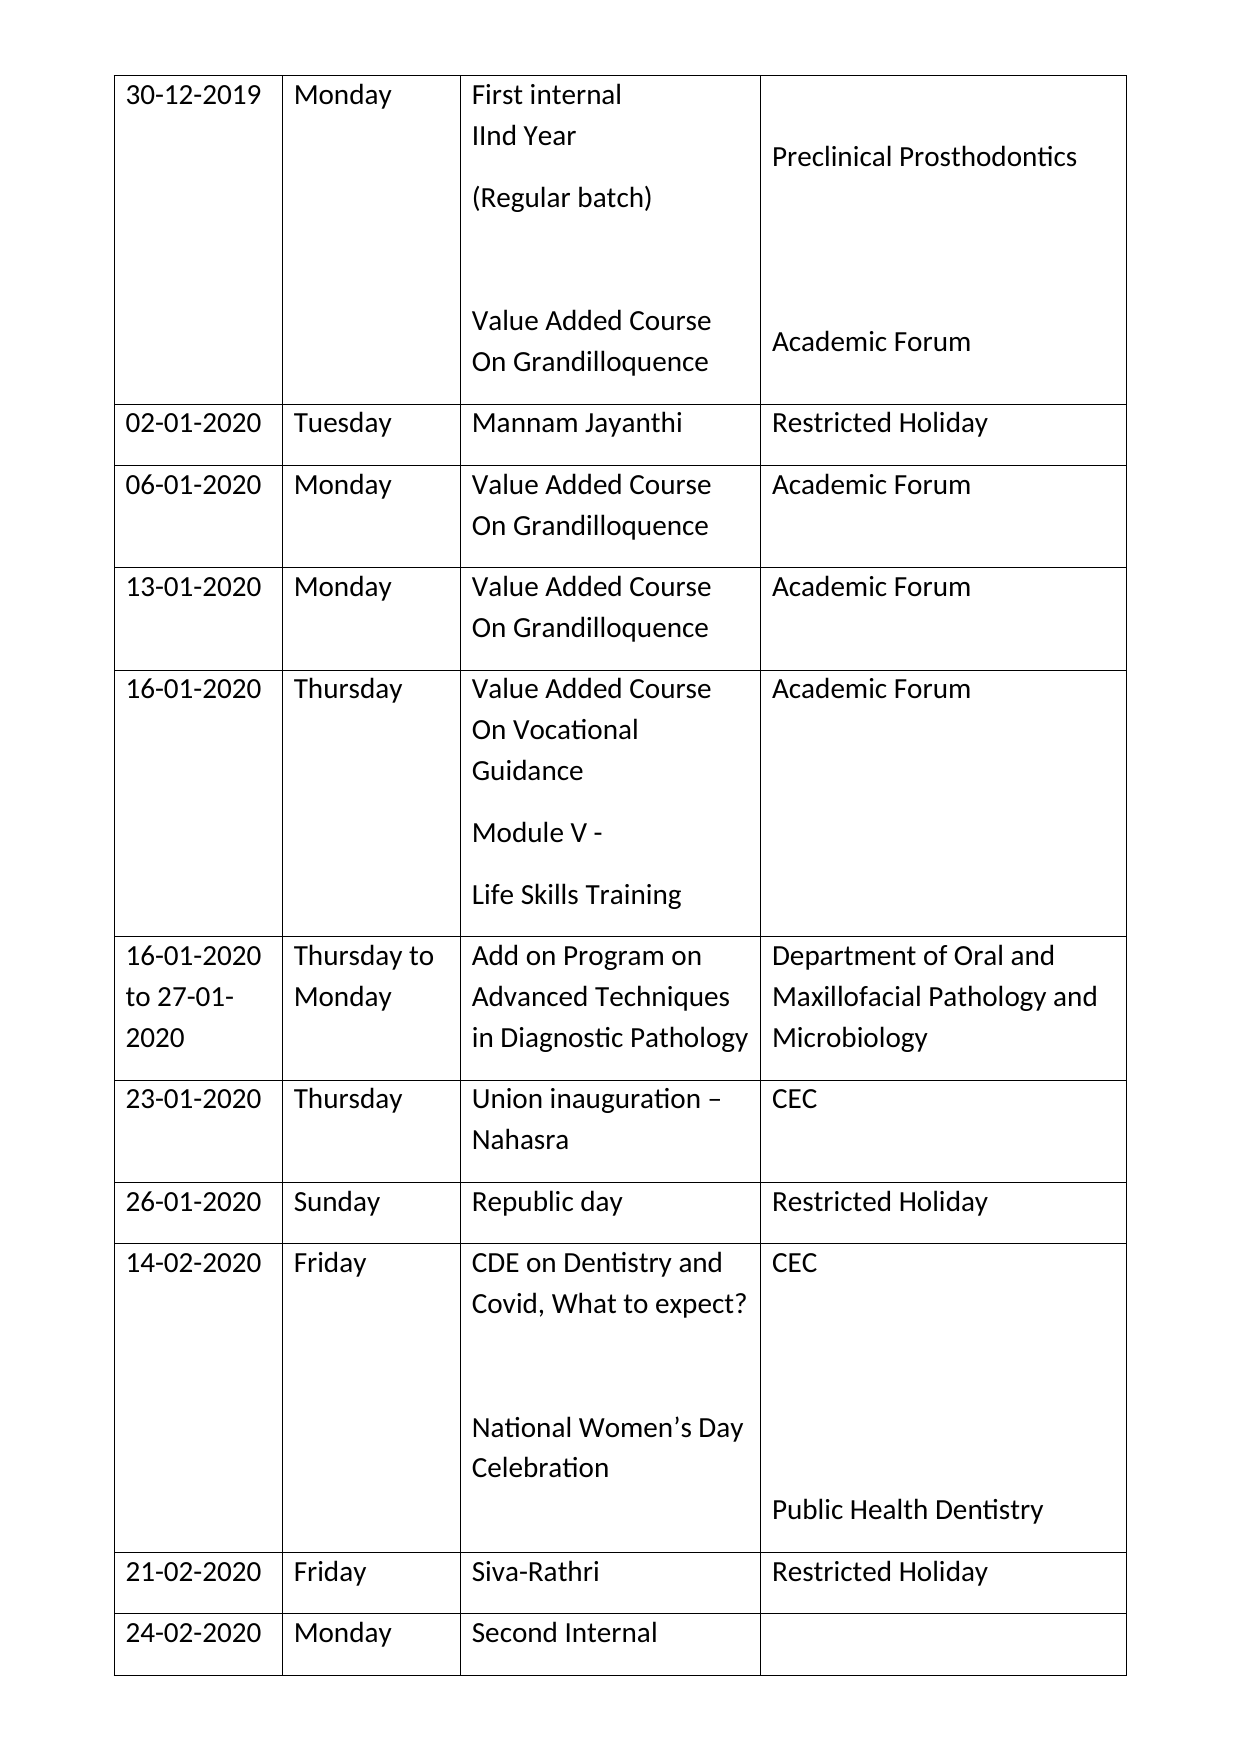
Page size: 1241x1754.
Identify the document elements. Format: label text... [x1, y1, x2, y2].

table_cell Union inauguration – Nahasra [461, 1081, 760, 1182]
table_cell Monday [283, 466, 460, 567]
table_cell Restricted Holiday [761, 405, 1126, 465]
table_cell 06-01-2020 [115, 466, 282, 567]
table_cell 02-01-2020 [115, 405, 282, 465]
table_cell Restricted Holiday [761, 1183, 1126, 1243]
table_cell 26-01-2020 [115, 1183, 282, 1243]
table_cell First internal IInd Year (Regular batch) Value Added Course On Grandilloquence [461, 76, 760, 403]
table_cell Academic Forum [761, 466, 1126, 567]
table_cell 24-02-2020 [115, 1614, 282, 1675]
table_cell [461, 1614, 760, 1675]
table_cell Preclinical Prosthodontics Academic Forum [761, 76, 1126, 403]
table_cell 16-01-2020 to 27-01-2020 [115, 937, 282, 1079]
table_cell Sunday [283, 1183, 460, 1243]
table_cell CEC Public Health Dentistry [761, 1244, 1126, 1552]
table_cell 14-02-2020 [115, 1244, 282, 1552]
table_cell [761, 1614, 1126, 1675]
table_cell 21-02-2020 [115, 1553, 282, 1613]
table_cell 16-01-2020 [115, 671, 282, 936]
table_cell Thursday to Monday [283, 937, 460, 1079]
table_cell Department of Oral and Maxillofacial Pathology and Microbiology [761, 937, 1126, 1079]
table_cell CDE on Dentistry and Covid, What to expect? National Women’s Day Celebration [461, 1244, 760, 1552]
table_cell 13-01-2020 [115, 568, 282, 669]
table_cell Academic Forum [761, 568, 1126, 669]
table_cell Add on Program on Advanced Techniques in Diagnostic Pathology [461, 937, 760, 1079]
table_cell Mannam Jayanthi [461, 405, 760, 465]
table_cell Monday [283, 1614, 460, 1675]
table_cell Value Added Course On Vocational Guidance Module V - Life Skills Training [461, 671, 760, 936]
table_cell Thursday [283, 1081, 460, 1182]
table_cell Value Added Course On Grandilloquence [461, 466, 760, 567]
table_cell 23-01-2020 [115, 1081, 282, 1182]
table_cell Friday [283, 1244, 460, 1552]
table_cell Value Added Course On Grandilloquence [461, 568, 760, 669]
table_cell Monday [283, 76, 460, 403]
table_cell 30-12-2019 [115, 76, 282, 403]
table_cell Tuesday [283, 405, 460, 465]
table_cell Siva-Rathri [461, 1553, 760, 1613]
table_cell Restricted Holiday [761, 1553, 1126, 1613]
table_cell Thursday [283, 671, 460, 936]
table_cell Academic Forum [761, 671, 1126, 936]
table_cell Republic day [461, 1183, 760, 1243]
table_cell Monday [283, 568, 460, 669]
table_cell Friday [283, 1553, 460, 1613]
table_cell CEC [761, 1081, 1126, 1182]
